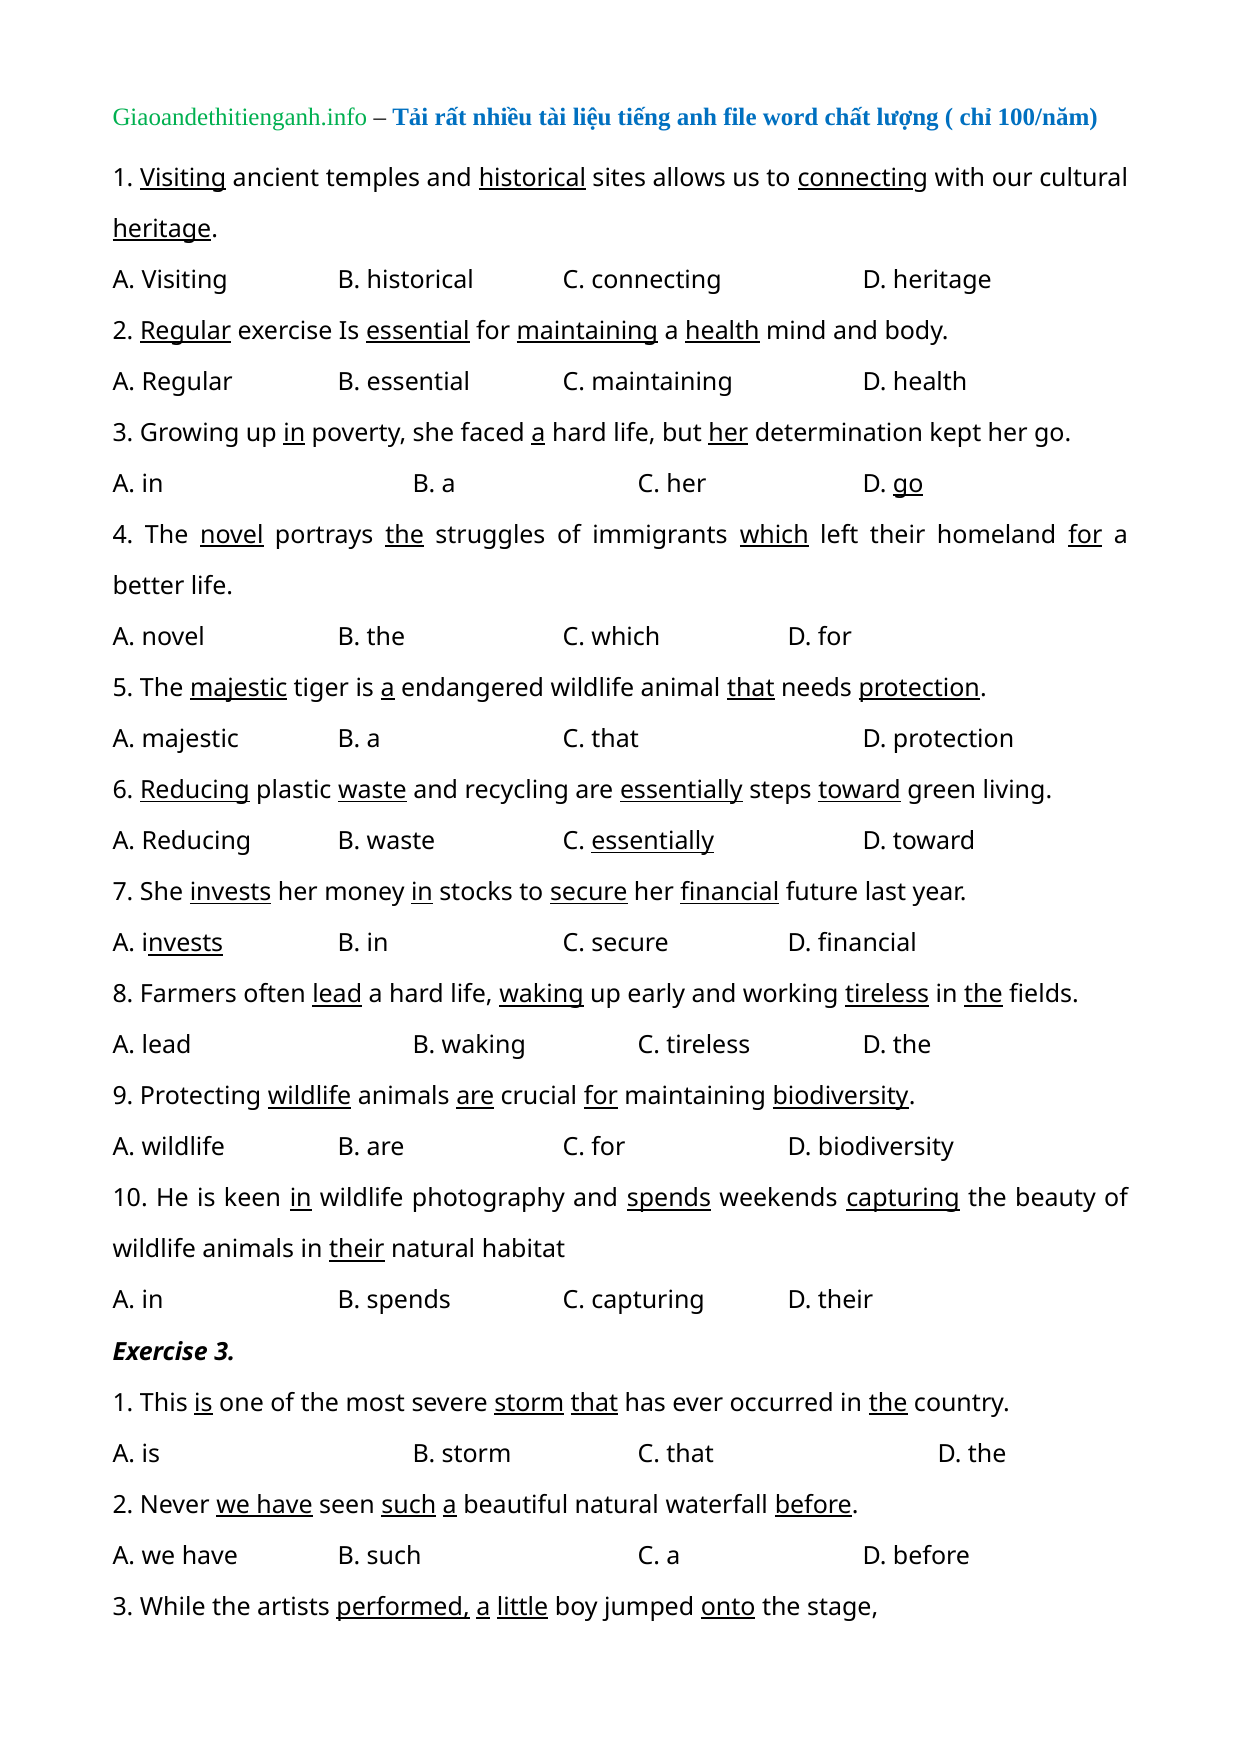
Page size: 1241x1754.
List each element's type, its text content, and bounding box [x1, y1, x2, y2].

text A. majestic B. a C. that D. protection [112, 721, 1128, 755]
text 4. The novel portrays the struggles of immigrants which left their homeland for a better life. [112, 517, 1128, 602]
text 1. Visiting ancient temples and historical sites allows us to connecting with our cultural heritage. [112, 159, 1128, 244]
text Exercise 3. [112, 1333, 1128, 1367]
text 2. Regular exercise Is essential for maintaining a health mind and body. [112, 312, 1128, 346]
text A. novel B. the C. which D. for [112, 619, 1128, 653]
text 9. Protecting wildlife animals are crucial for maintaining biodiversity. [112, 1078, 1128, 1112]
text A. in B. spends C. capturing D. their [112, 1282, 1128, 1316]
text 3. While the artists performed, a little boy jumped onto the stage, [112, 1588, 1128, 1622]
text 5. The majestic tiger is a endangered wildlife animal that needs protection. [112, 670, 1128, 704]
text A. invests B. in C. secure D. financial [112, 925, 1128, 959]
text 7. She invests her money in stocks to secure her financial future last year. [112, 874, 1128, 908]
text A. Visiting B. historical C. connecting D. heritage [112, 261, 1128, 295]
text A. in B. a C. her D. go [112, 466, 1128, 499]
text 3. Growing up in poverty, she faced a hard life, but her determination kept her go. [112, 414, 1128, 448]
text 8. Farmers often lead a hard life, waking up early and working tireless in the fields. [112, 976, 1128, 1010]
text 2. Never we have seen such a beautiful natural waterfall before. [112, 1486, 1128, 1520]
text 10. He is keen in wildlife photography and spends weekends capturing the beauty of wildlife animals in their natural habitat [112, 1180, 1128, 1265]
text A. is B. storm C. that D. the [112, 1435, 1128, 1469]
text 6. Reducing plastic waste and recycling are essentially steps toward green living. [112, 772, 1128, 806]
text A. lead B. waking C. tireless D. the [112, 1027, 1128, 1061]
text A. wildlife B. are C. for D. biodiversity [112, 1129, 1128, 1163]
text A. Regular B. essential C. maintaining D. health [112, 363, 1128, 397]
text A. we have B. such C. a D. before [112, 1537, 1128, 1571]
text 1. This is one of the most severe storm that has ever occurred in the country. [112, 1384, 1128, 1418]
text A. Reducing B. waste C. essentially D. toward [112, 823, 1128, 857]
